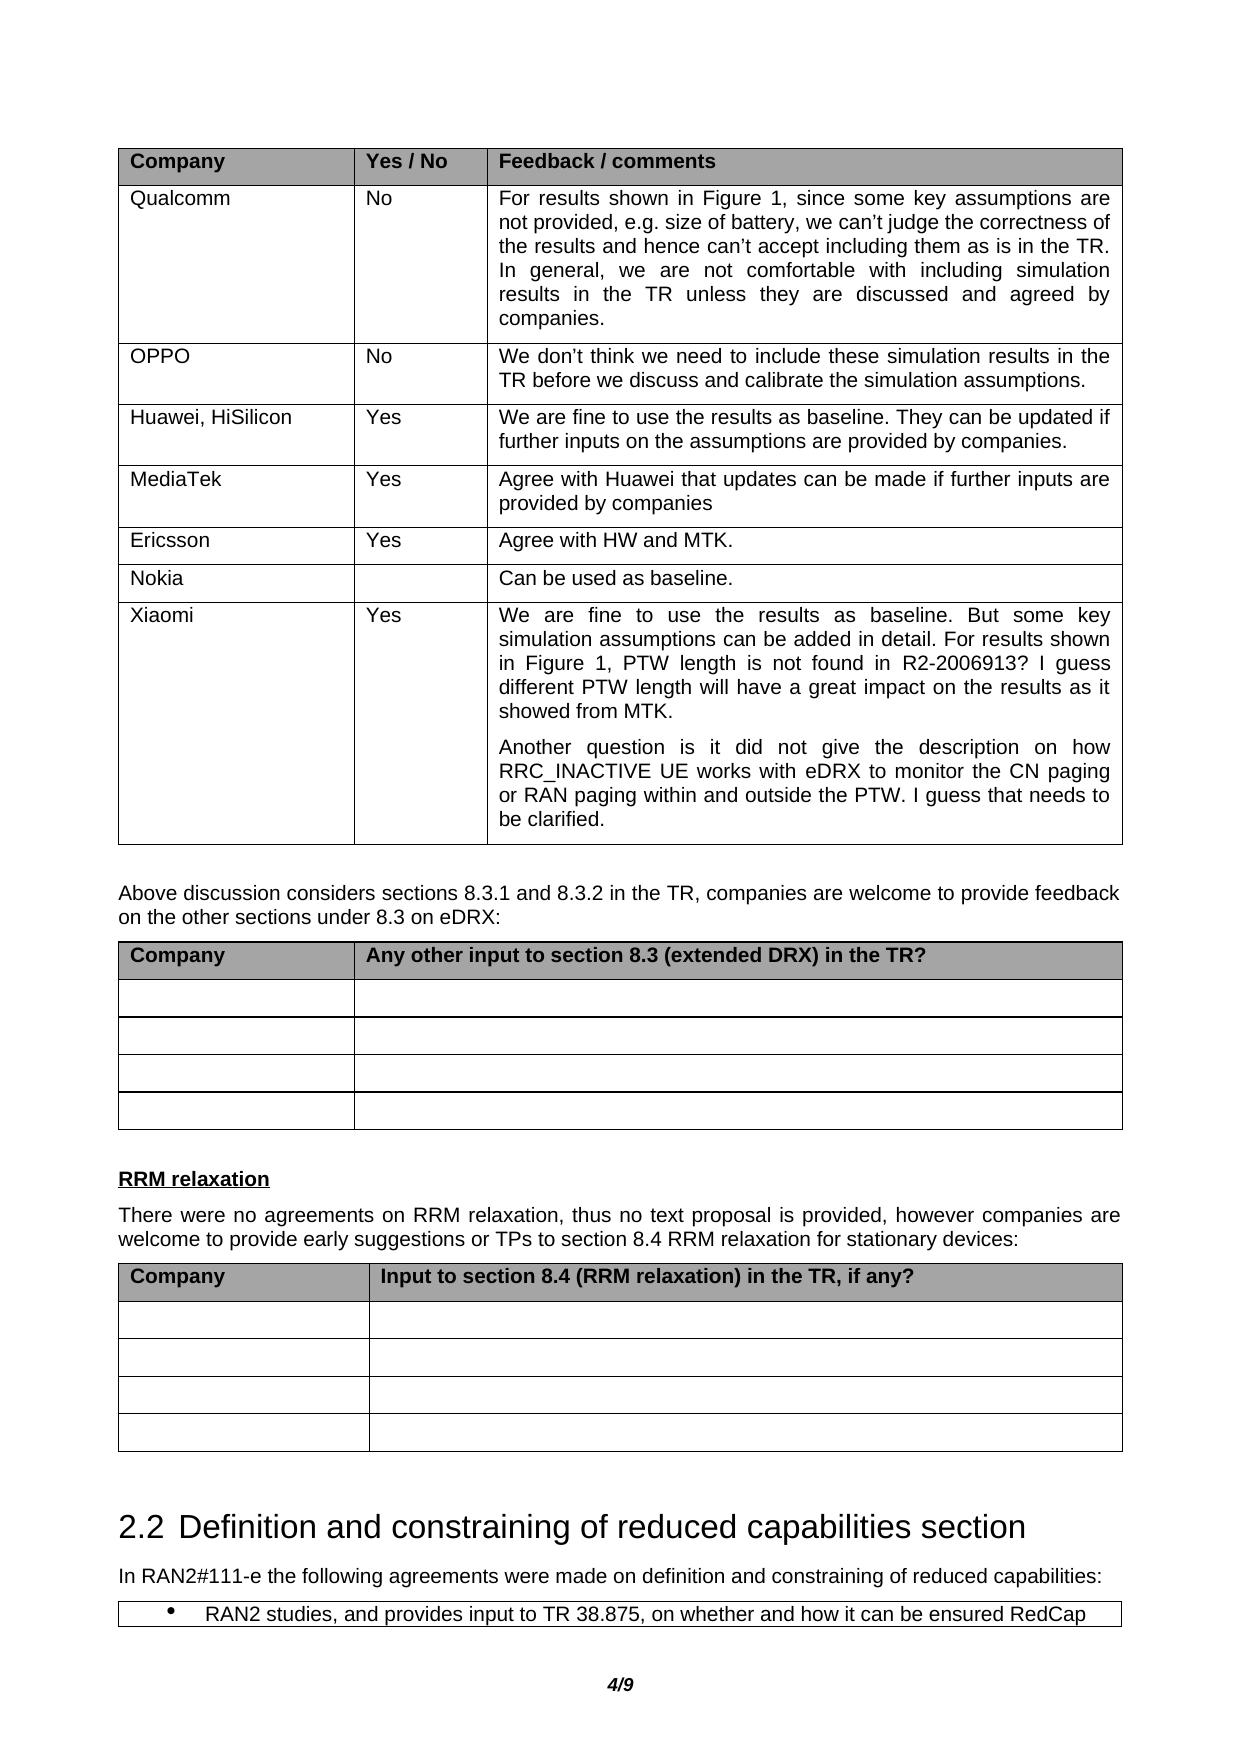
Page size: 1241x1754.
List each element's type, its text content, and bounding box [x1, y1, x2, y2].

table_header Company [119, 943, 354, 979]
table_header Company [119, 149, 354, 185]
text In RAN2#111-e the following agreements were made on definition and constraining of reduced capabilities: [118, 1564, 1122, 1588]
table_cell [370, 1339, 1122, 1376]
table_cell Nokia [119, 565, 354, 602]
table_cell Huawei, HiSilicon [119, 405, 354, 465]
table_cell Ericsson [119, 528, 354, 564]
table_cell Qualcomm [119, 186, 354, 342]
table_cell Xiaomi [119, 603, 354, 843]
table_cell [119, 980, 354, 1016]
table_cell No [355, 344, 487, 404]
table_cell Can be used as baseline. [488, 565, 1122, 602]
table_cell [119, 1414, 369, 1451]
table_cell [370, 1377, 1122, 1413]
table_cell Yes [355, 405, 487, 465]
table_cell [370, 1414, 1122, 1451]
table_cell [355, 1093, 1122, 1129]
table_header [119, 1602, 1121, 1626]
table_cell [355, 980, 1122, 1016]
text RRM relaxation [118, 1166, 1122, 1190]
table_header Feedback / comments [488, 149, 1122, 185]
table_cell We are fine to use the results as baseline. But some key simulation assumptions can be added in detail. For results shown in Figure 1, PTW length is not found in R2-2006913? I guess different PTW length will have a great impact on the results as it showed from MTK. Another question is it did not give the description on how RRC_INACTIVE UE works with eDRX to monitor the CN paging or RAN paging within and outside the PTW. I guess that needs to be clarified. [488, 603, 1122, 843]
table_cell [119, 1093, 354, 1129]
subtitle Definition and constraining of reduced capabilities section [118, 1507, 1122, 1546]
table_cell [355, 1055, 1122, 1091]
table_cell OPPO [119, 344, 354, 404]
text There were no agreements on RRM relaxation, thus no text proposal is provided, however companies are welcome to provide early suggestions or TPs to section 8.4 RRM relaxation for stationary devices: [118, 1203, 1122, 1251]
table_cell Yes [355, 603, 487, 843]
table_cell We are fine to use the results as baseline. They can be updated if further inputs on the assumptions are provided by companies. [488, 405, 1122, 465]
table_cell [355, 1018, 1122, 1054]
table_cell [119, 1302, 369, 1338]
table_cell Agree with HW and MTK. [488, 528, 1122, 564]
table_cell We don’t think we need to include these simulation results in the TR before we discuss and calibrate the simulation assumptions. [488, 344, 1122, 404]
table_cell Agree with Huawei that updates can be made if further inputs are provided by companies [488, 466, 1122, 527]
table_cell [370, 1302, 1122, 1338]
table_cell [119, 1018, 354, 1054]
text Above discussion considers sections 8.3.1 and 8.3.2 in the TR, companies are welcome to provide feedback on the other sections under 8.3 on eDRX: [118, 881, 1122, 929]
table_cell [355, 565, 487, 602]
table_cell Yes [355, 528, 487, 564]
table_header Yes / No [355, 149, 487, 185]
table_cell Yes [355, 466, 487, 527]
table_header Input to section 8.4 (RRM relaxation) in the TR, if any? [370, 1264, 1122, 1301]
table_cell MediaTek [119, 466, 354, 527]
table_header Any other input to section 8.3 (extended DRX) in the TR? [355, 943, 1122, 979]
table_cell [119, 1377, 369, 1413]
table_cell [119, 1055, 354, 1091]
table_cell No [355, 186, 487, 342]
table_header Company [119, 1264, 369, 1301]
table_cell [119, 1339, 369, 1376]
table_cell For results shown in Figure 1, since some key assumptions are not provided, e.g. size of battery, we can’t judge the correctness of the results and hence can’t accept including them as is in the TR. In general, we are not comfortable with including simulation results in the TR unless they are discussed and agreed by companies. [488, 186, 1122, 342]
